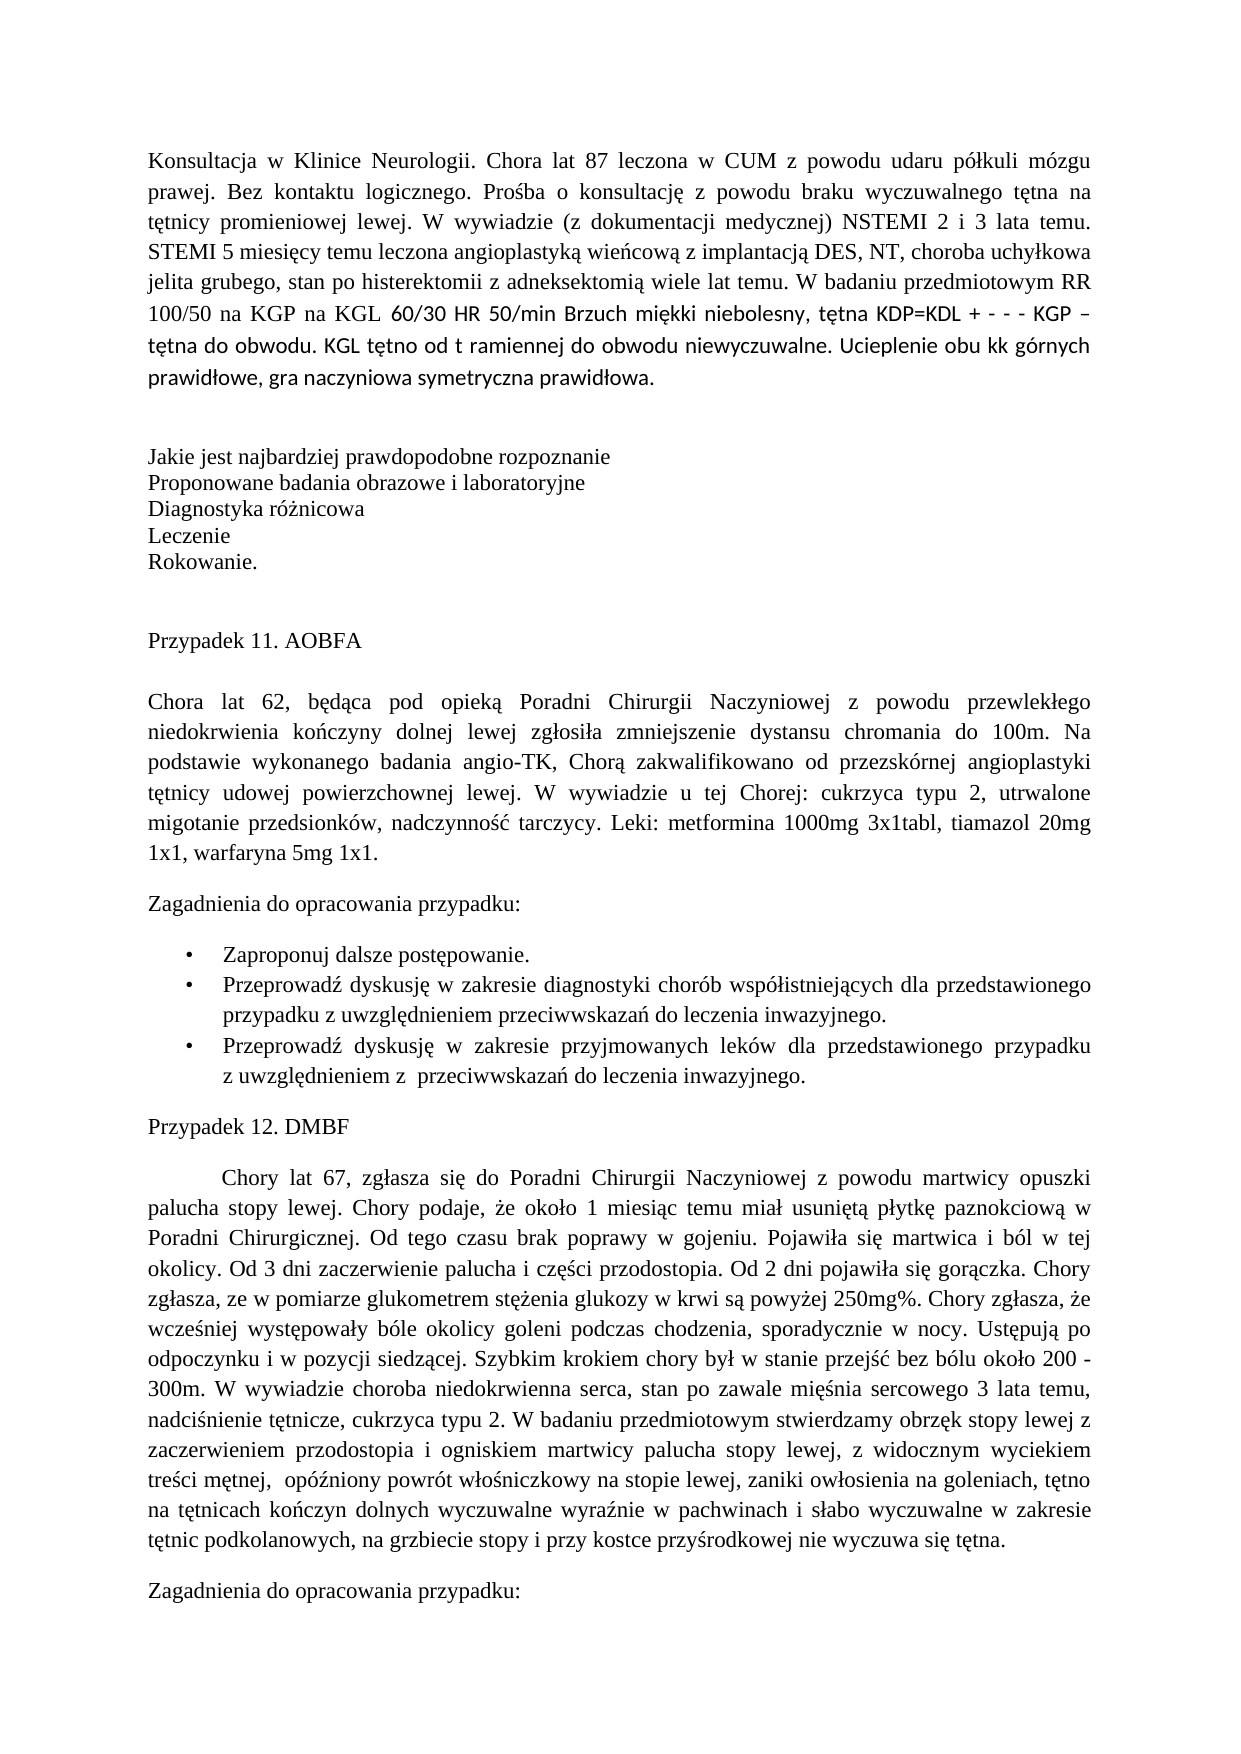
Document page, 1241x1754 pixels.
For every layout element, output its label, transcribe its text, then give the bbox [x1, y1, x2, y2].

list Zaproponuj dalsze postępowanie. [185, 941, 1093, 967]
list Przeprowadź dyskusję w zakresie diagnostyki chorób współistniejących dla przedstawionego przypadku z uwzględnieniem przeciwwskazań do leczenia inwazyjnego. [185, 971, 1093, 1028]
text Jakie jest najbardziej prawdopodobne rozpoznanie [148, 443, 1093, 469]
text Konsultacja w Klinice Neurologii. Chora lat 87 leczona w CUM z powodu udaru półkuli mózgu prawej. Bez kontaktu logicznego. Prośba o konsultację z powodu braku wyczuwalnego tętna na tętnicy promieniowej lewej. W wywiadzie (z dokumentacji medycznej) NSTEMI 2 i 3 lata temu. STEMI 5 miesięcy temu leczona angioplastyką wieńcową z implantacją DES, NT, choroba uchyłkowa jelita grubego, stan po histerektomii z adneksektomią wiele lat temu. W badaniu przedmiotowym RR 100/50 na KGP na KGL 60/30 HR 50/min Brzuch miękki niebolesny, tętna KDP=KDL + - - - KGP – tętna do obwodu. KGL tętno od t ramiennej do obwodu niewyczuwalne. Ucieplenie obu kk górnych prawidłowe, gra naczyniowa symetryczna prawidłowa. [148, 148, 1093, 391]
list Przeprowadź dyskusję w zakresie przyjmowanych leków dla przedstawionego przypadku z uwzględnieniem z przeciwwskazań do leczenia inwazyjnego. [185, 1032, 1093, 1088]
text Diagnostyka różnicowa [148, 495, 1093, 522]
text Zagadnienia do opracowania przypadku: [148, 890, 1093, 916]
text Chory lat 67, zgłasza się do Poradni Chirurgii Naczyniowej z powodu martwicy opuszki palucha stopy lewej. Chory podaje, że około 1 miesiąc temu miał usuniętą płytkę paznokciową w Poradni Chirurgicznej. Od tego czasu brak poprawy w gojeniu. Pojawiła się martwica i ból w tej okolicy. Od 3 dni zaczerwienie palucha i części przodostopia. Od 2 dni pojawiła się gorączka. Chory zgłasza, ze w pomiarze glukometrem stężenia glukozy w krwi są powyżej 250mg%. Chory zgłasza, że wcześniej występowały bóle okolicy goleni podczas chodzenia, sporadycznie w nocy. Ustępują po odpoczynku i w pozycji siedzącej. Szybkim krokiem chory był w stanie przejść bez bólu około 200 - 300m. W wywiadzie choroba niedokrwienna serca, stan po zawale mięśnia sercowego 3 lata temu, nadciśnienie tętnicze, cukrzyca typu 2. W badaniu przedmiotowym stwierdzamy obrzęk stopy lewej z zaczerwieniem przodostopia i ogniskiem martwicy palucha stopy lewej, z widocznym wyciekiem treści mętnej, opóźniony powrót włośniczkowy na stopie lewej, zaniki owłosienia na goleniach, tętno na tętnicach kończyn dolnych wyczuwalne wyraźnie w pachwinach i słabo wyczuwalne w zakresie tętnic podkolanowych, na grzbiecie stopy i przy kostce przyśrodkowej nie wyczuwa się tętna. [148, 1164, 1093, 1553]
text Proponowane badania obrazowe i laboratoryjne [148, 469, 1093, 495]
text Rokowanie. [148, 548, 1093, 574]
text Przypadek 12. DMBF [148, 1113, 1093, 1139]
text Zagadnienia do opracowania przypadku: [148, 1577, 1093, 1604]
text Przypadek 11. AOBFA [148, 627, 1093, 654]
text Chora lat 62, będąca pod opieką Poradni Chirurgii Naczyniowej z powodu przewlekłego niedokrwienia kończyny dolnej lewej zgłosiła zmniejszenie dystansu chromania do 100m. Na podstawie wykonanego badania angio-TK, Chorą zakwalifikowano od przezskórnej angioplastyki tętnicy udowej powierzchownej lewej. W wywiadzie u tej Chorej: cukrzyca typu 2, utrwalone migotanie przedsionków, nadczynność tarczycy. Leki: metformina 1000mg 3x1tabl, tiamazol 20mg 1x1, warfaryna 5mg 1x1. [148, 688, 1093, 865]
text Leczenie [148, 522, 1093, 548]
